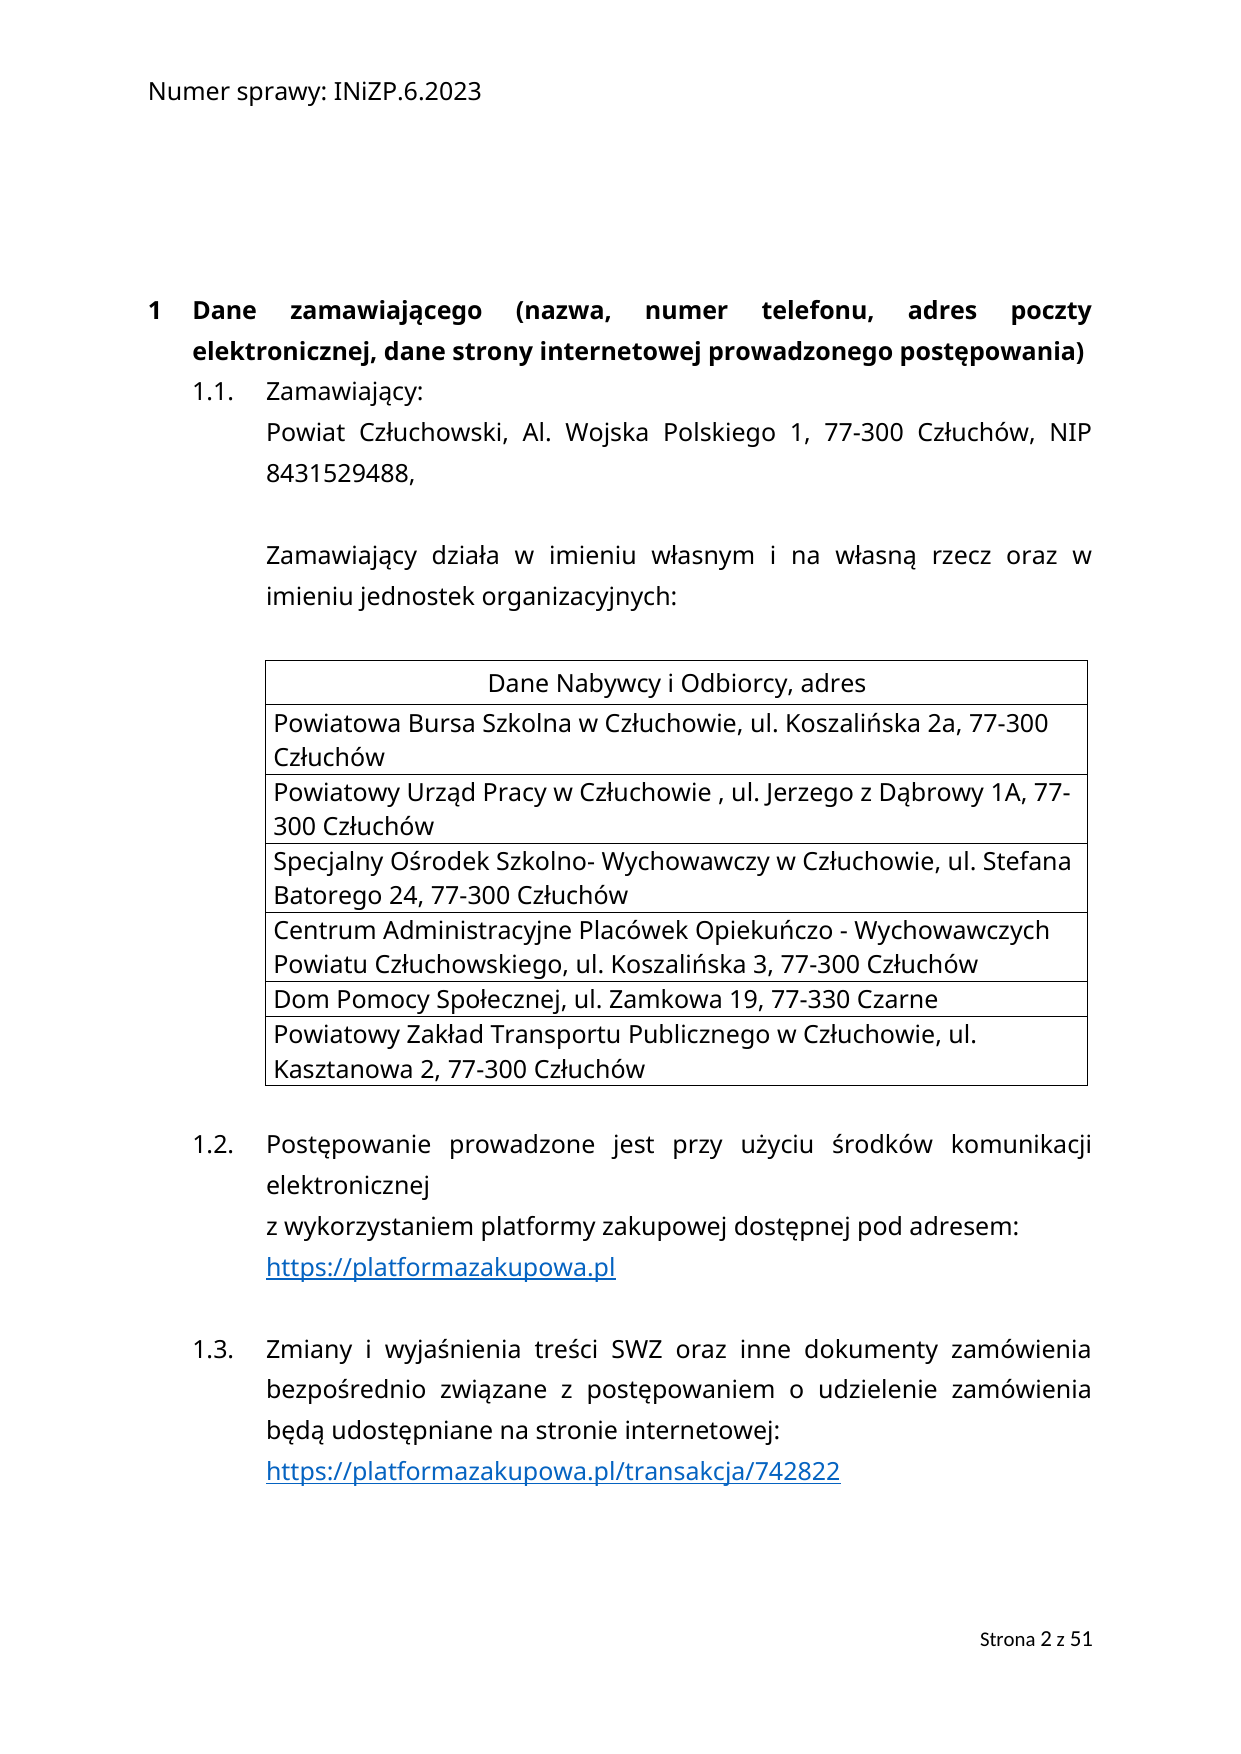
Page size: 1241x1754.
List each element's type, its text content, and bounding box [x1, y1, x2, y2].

list Zamawiający: [192, 374, 1093, 408]
list Powiat Człuchowski, Al. Wojska Polskiego 1, 77-300 Człuchów, NIP 8431529488, [266, 415, 1093, 490]
table_header Dane Nabywcy i Odbiorcy, adres [266, 661, 1087, 704]
list Zamawiający działa w imieniu własnym i na własną rzecz oraz w imieniu jednostek organizacyjnych: [266, 537, 1093, 612]
list z wykorzystaniem platformy zakupowej dostępnej pod adresem: [266, 1209, 1093, 1243]
table_cell Powiatowy Zakład Transportu Publicznego w Człuchowie, ul. Kasztanowa 2, 77-300 Człuchów [266, 1017, 1087, 1085]
table_cell Dom Pomocy Społecznej, ul. Zamkowa 19, 77-330 Czarne [266, 982, 1087, 1016]
list Zmiany i wyjaśnienia treści SWZ oraz inne dokumenty zamówienia bezpośrednio związane z postępowaniem o udzielenie zamówienia będą udostępniane na stronie internetowej: [192, 1331, 1093, 1447]
table_cell Powiatowy Urząd Pracy w Człuchowie , ul. Jerzego z Dąbrowy 1A, 77-300 Człuchów [266, 775, 1087, 843]
list https://platformazakupowa.pl [266, 1250, 1093, 1284]
table_cell Specjalny Ośrodek Szkolno- Wychowawczy w Człuchowie, ul. Stefana Batorego 24, 77-300 Człuchów [266, 844, 1087, 912]
list https://platformazakupowa.pl/transakcja/742822 [266, 1454, 1093, 1488]
list Postępowanie prowadzone jest przy użyciu środków komunikacji elektronicznej [192, 1127, 1093, 1202]
table_cell Powiatowa Bursa Szkolna w Człuchowie, ul. Koszalińska 2a, 77-300 Człuchów [266, 705, 1087, 773]
table_cell Centrum Administracyjne Placówek Opiekuńczo - Wychowawczych Powiatu Człuchowskiego, ul. Koszalińska 3, 77-300 Człuchów [266, 913, 1087, 981]
subtitle Dane zamawiającego (nazwa, numer telefonu, adres poczty elektronicznej, dane strony internetowej prowadzonego postępowania) [148, 292, 1093, 367]
